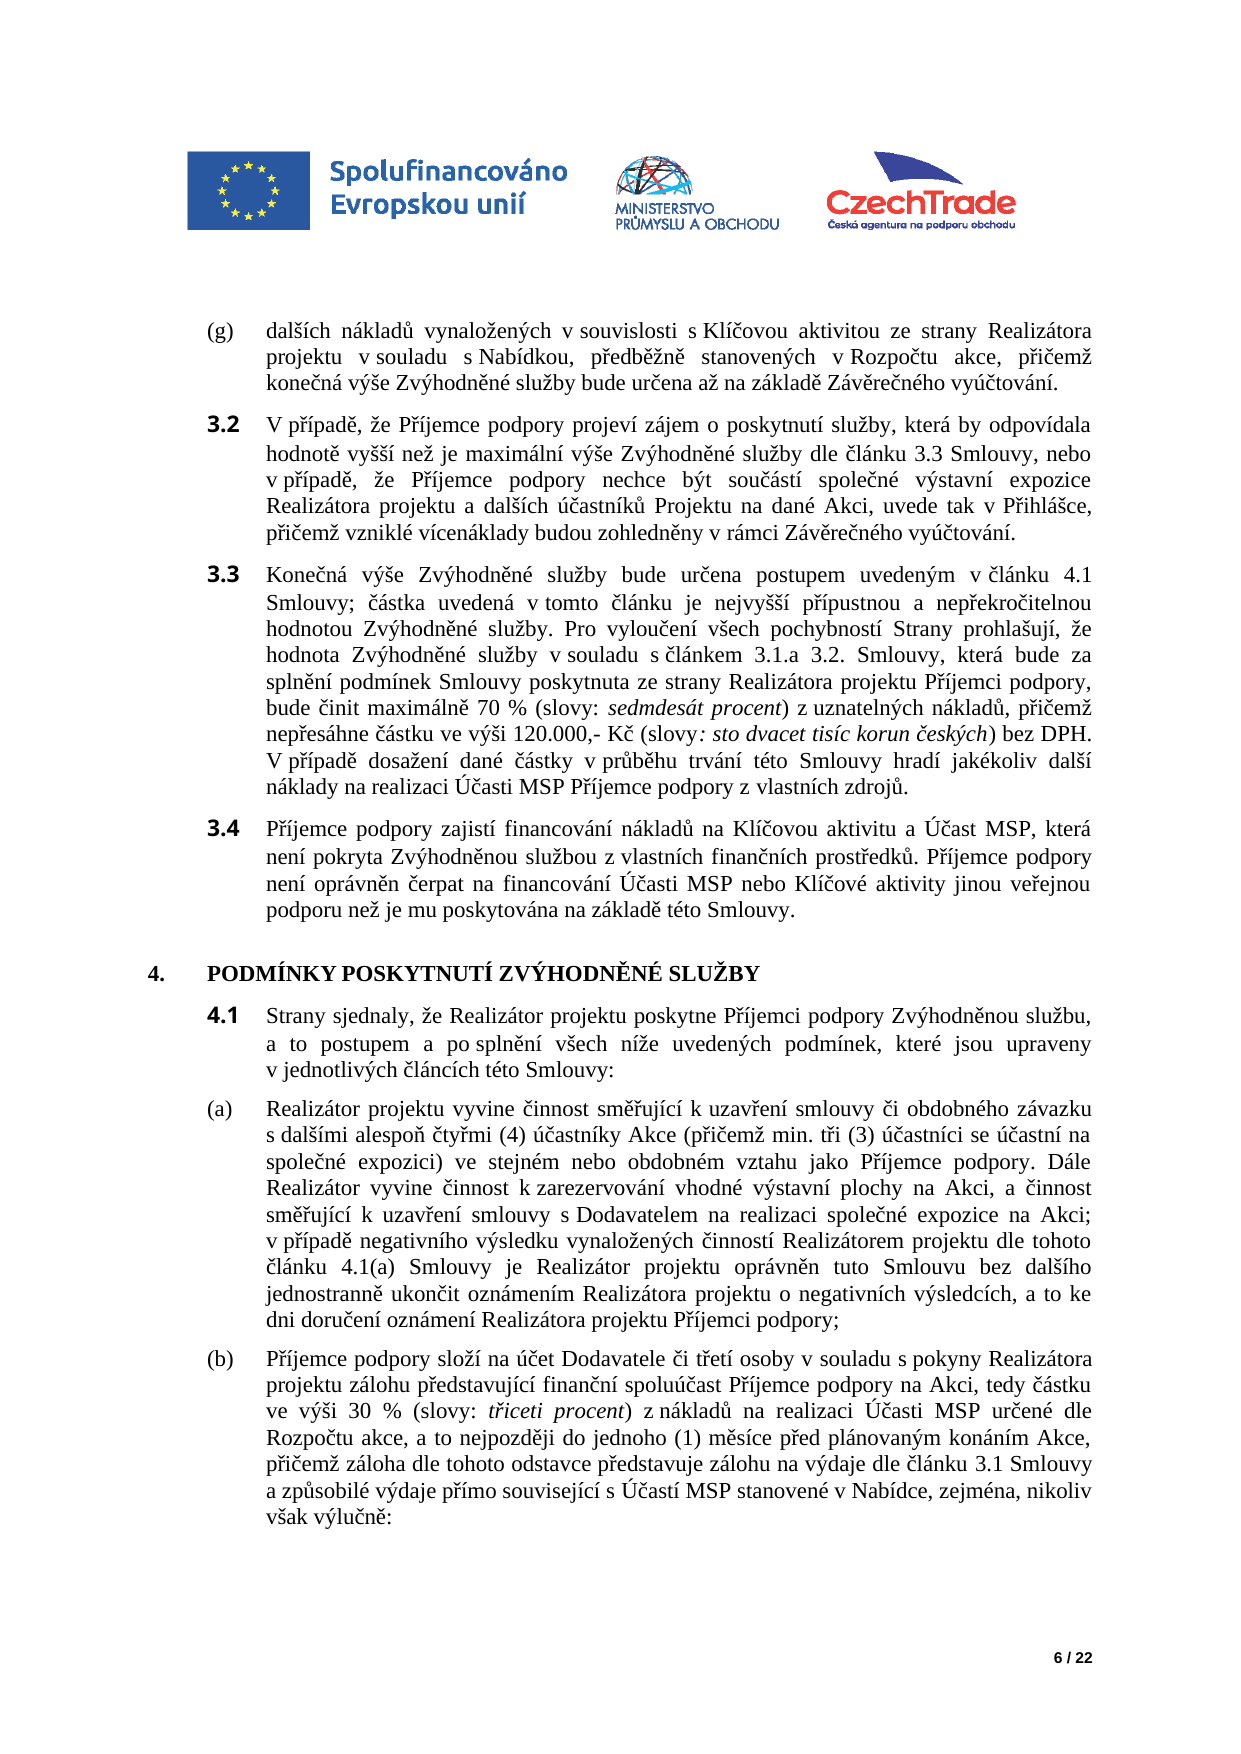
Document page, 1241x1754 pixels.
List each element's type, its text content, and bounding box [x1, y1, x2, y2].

subtitle podmínky poskytnutí zvýhodněné služby [148, 960, 1092, 986]
text Příjemce podpory složí na účet Dodavatele či třetí osoby v souladu s pokyny Realizátora projektu zálohu představující finanční spoluúčast Příjemce podpory na Akci, tedy částku ve výši 30 % (slovy: třiceti procent) z nákladů na realizaci Účasti MSP určené dle Rozpočtu akce, a to nejpozději do jednoho (1) měsíce před plánovaným konáním Akce, přičemž záloha dle tohoto odstavce představuje zálohu na výdaje dle článku 3.1 Smlouvy a způsobilé výdaje přímo související s Účastí MSP stanovené v Nabídce, zejména, nikoliv však výlučně: [207, 1345, 1092, 1529]
text dalších nákladů vynaložených v souvislosti s Klíčovou aktivitou ze strany Realizátora projektu v souladu s Nabídkou, předběžně stanovených v Rozpočtu akce, přičemž konečná výše Zvýhodněné služby bude určena až na základě Závěrečného vyúčtování. [207, 317, 1092, 396]
text Strany sjednaly, že Realizátor projektu poskytne Příjemci podpory Zvýhodněnou službu, a to postupem a po splnění všech níže uvedených podmínek, které jsou upraveny v jednotlivých článcích této Smlouvy: [207, 999, 1092, 1083]
text Příjemce podpory zajistí financování nákladů na Klíčovou aktivitu a Účast MSP, která není pokryta Zvýhodněnou službou z vlastních finančních prostředků. Příjemce podpory není oprávněn čerpat na financování Účasti MSP nebo Klíčové aktivity jinou veřejnou podporu než je mu poskytována na základě této Smlouvy. [207, 812, 1092, 922]
text Realizátor projektu vyvine činnost směřující k uzavření smlouvy či obdobného závazku s dalšími alespoň čtyřmi (4) účastníky Akce (přičemž min. tři (3) účastníci se účastní na společné expozici) ve stejném nebo obdobném vztahu jako Příjemce podpory. Dále Realizátor vyvine činnost k zarezervování vhodné výstavní plochy na Akci, a činnost směřující k uzavření smlouvy s Dodavatelem na realizaci společné expozice na Akci; v případě negativního výsledku vynaložených činností Realizátorem projektu dle tohoto článku 4.1(a) Smlouvy je Realizátor projektu oprávněn tuto Smlouvu bez dalšího jednostranně ukončit oznámením Realizátora projektu o negativních výsledcích, a to ke dni doručení oznámení Realizátora projektu Příjemci podpory; [207, 1095, 1092, 1332]
text V případě, že Příjemce podpory projeví zájem o poskytnutí služby, která by odpovídala hodnotě vyšší než je maximální výše Zvýhodněné služby dle článku 3.3 Smlouvy, nebo v případě, že Příjemce podpory nechce být součástí společné výstavní expozice Realizátora projektu a dalších účastníků Projektu na dané Akci, uvede tak v Přihlášce, přičemž vzniklé vícenáklady budou zohledněny v rámci Závěrečného vyúčtování. [207, 408, 1092, 545]
text Konečná výše Zvýhodněné služby bude určena postupem uvedeným v článku 4.1 Smlouvy; částka uvedená v tomto článku je nejvyšší přípustnou a nepřekročitelnou hodnotou Zvýhodněné služby. Pro vyloučení všech pochybností Strany prohlašují, že hodnota Zvýhodněné služby v souladu s článkem 3.1.a 3.2. Smlouvy, která bude za splnění podmínek Smlouvy poskytnuta ze strany Realizátora projektu Příjemci podpory, bude činit maximálně 70 % (slovy: sedmdesát procent) z uznatelných nákladů, přičemž nepřesáhne částku ve výši 120.000,- Kč (slovy: sto dvacet tisíc korun českých) bez DPH. V případě dosažení dané částky v průběhu trvání této Smlouvy hradí jakékoliv další náklady na realizaci Účasti MSP Příjemce podpory z vlastních zdrojů. [207, 557, 1092, 799]
